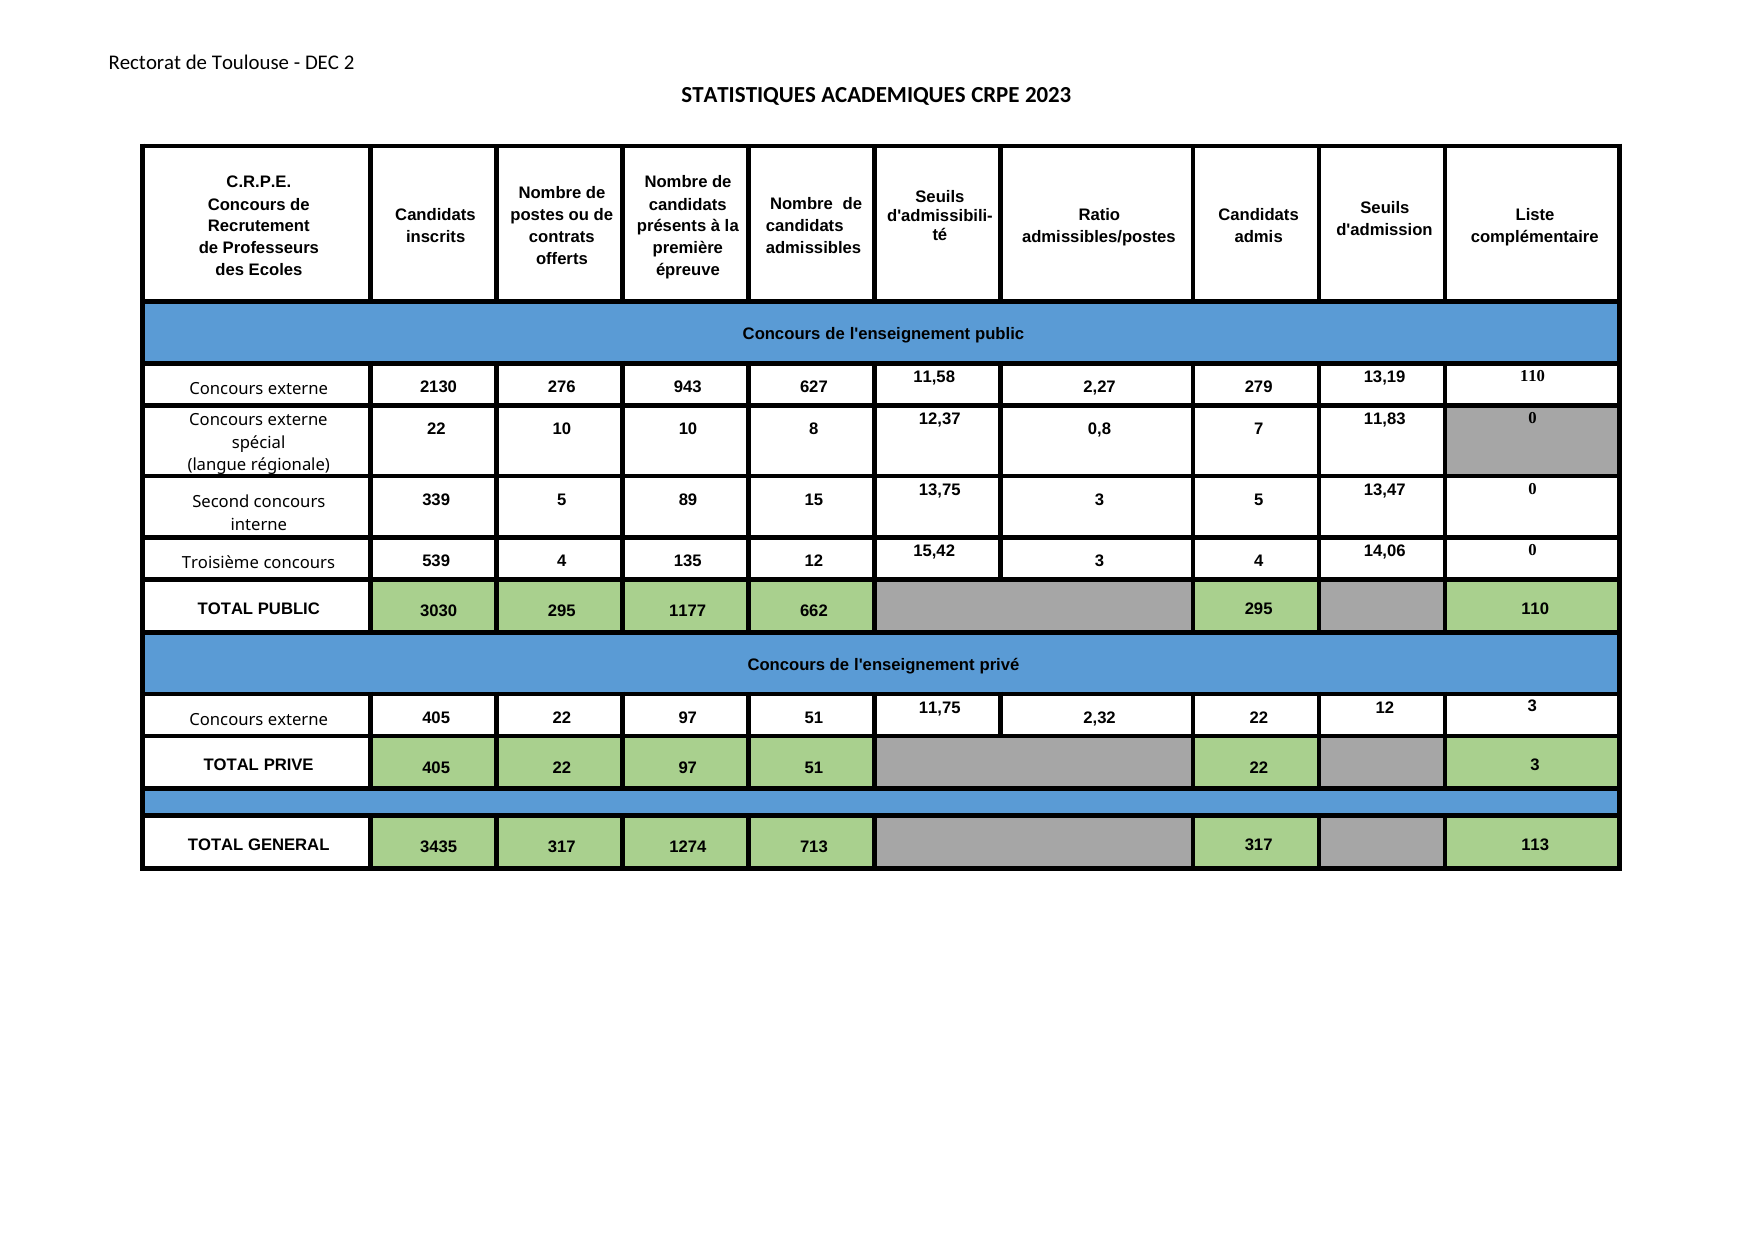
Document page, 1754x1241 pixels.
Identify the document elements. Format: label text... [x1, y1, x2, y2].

table_cell 279 [1195, 366, 1317, 403]
table_cell 14,06 [1321, 540, 1443, 577]
table_cell 2,27 [1003, 366, 1191, 403]
table_cell 5 [499, 478, 620, 535]
table_cell 110 [1447, 366, 1617, 403]
table_cell 22 [373, 408, 494, 474]
table_cell 3 [1003, 478, 1191, 535]
table_cell TOTAL PUBLIC [145, 582, 368, 630]
table_cell 22 [1195, 738, 1317, 786]
table_header Nombre de candidats admissibles [751, 148, 872, 299]
table_cell 113 [1447, 818, 1617, 866]
table_cell [1321, 818, 1443, 866]
table_cell 1177 [625, 582, 746, 630]
table_cell 97 [625, 696, 746, 733]
table_cell 1274 [625, 818, 746, 866]
table_cell 317 [499, 818, 620, 866]
table_cell 4 [499, 540, 620, 577]
table_cell 13,47 [1321, 478, 1443, 535]
table_cell Concours externe spécial (langue régionale) [145, 408, 368, 474]
text STATISTIQUES ACADEMIQUES CRPE 2023 [681, 80, 1631, 108]
table_cell 3030 [373, 582, 494, 630]
table_cell 5 [1195, 478, 1317, 535]
table_cell 405 [373, 696, 494, 733]
table_cell TOTAL PRIVE [145, 738, 368, 786]
table_cell 3 [1447, 696, 1617, 733]
table_cell 0,8 [1003, 408, 1191, 474]
table_cell 22 [1195, 696, 1317, 733]
table_cell [877, 582, 1191, 630]
table_cell 943 [625, 366, 746, 403]
table_cell [1321, 738, 1443, 786]
table_cell [1321, 582, 1443, 630]
table_cell 627 [751, 366, 872, 403]
table_cell 295 [499, 582, 620, 630]
table_cell 11,75 [877, 696, 998, 733]
table_cell 15 [751, 478, 872, 535]
table_cell 110 [1447, 582, 1617, 630]
table_header Seuils d'admissibili- té [877, 148, 998, 299]
table_cell 11,58 [877, 366, 998, 403]
table_cell 10 [499, 408, 620, 474]
table_cell TOTAL GENERAL [145, 818, 368, 866]
table_cell [877, 818, 1191, 866]
table_cell 295 [1195, 582, 1317, 630]
table_header Nombre de postes ou de contrats offerts [499, 148, 620, 299]
table_cell 15,42 [877, 540, 998, 577]
table_cell 276 [499, 366, 620, 403]
table_header Liste complémentaire [1447, 148, 1617, 299]
table_cell 405 [373, 738, 494, 786]
table_cell Concours externe [145, 366, 368, 403]
table_cell 3 [1003, 540, 1191, 577]
table_cell 13,75 [877, 478, 998, 535]
table_cell [145, 791, 1617, 813]
table_header Nombre de candidats présents à la première épreuve [625, 148, 746, 299]
table_cell 662 [751, 582, 872, 630]
table_cell 51 [751, 696, 872, 733]
table_header Seuils d'admission [1321, 148, 1443, 299]
table_cell 0 [1447, 540, 1617, 577]
table_cell 3 [1447, 738, 1617, 786]
table_cell 317 [1195, 818, 1317, 866]
table_cell Concours de l'enseignement public [145, 304, 1617, 361]
table_cell 12 [1321, 696, 1443, 733]
table_cell 22 [499, 696, 620, 733]
table_cell 8 [751, 408, 872, 474]
table_cell 11,83 [1321, 408, 1443, 474]
table_header Ratio admissibles/postes [1003, 148, 1191, 299]
table_cell 12 [751, 540, 872, 577]
table_cell 713 [751, 818, 872, 866]
table_cell 12,37 [877, 408, 998, 474]
table_cell 22 [499, 738, 620, 786]
table_cell 135 [625, 540, 746, 577]
table_cell 89 [625, 478, 746, 535]
table_cell Troisième concours [145, 540, 368, 577]
table_cell 0 [1447, 408, 1617, 474]
table_cell 13,19 [1321, 366, 1443, 403]
table_header Candidats admis [1195, 148, 1317, 299]
table_cell Concours de l'enseignement privé [145, 635, 1617, 692]
table_header Candidats inscrits [373, 148, 494, 299]
table_cell 339 [373, 478, 494, 535]
table_header C.R.P.E. Concours de Recrutement de Professeurs des Ecoles [145, 148, 368, 299]
table_cell 539 [373, 540, 494, 577]
table_cell 97 [625, 738, 746, 786]
table_cell 51 [751, 738, 872, 786]
table_cell 7 [1195, 408, 1317, 474]
table_cell 10 [625, 408, 746, 474]
table_cell 3435 [373, 818, 494, 866]
table_cell 0 [1447, 478, 1617, 535]
table_cell Second concours interne [145, 478, 368, 535]
text Rectorat de Toulouse - DEC 2 [108, 49, 357, 74]
table_cell 2130 [373, 366, 494, 403]
table_cell 2,32 [1003, 696, 1191, 733]
table_cell 4 [1195, 540, 1317, 577]
table_cell [877, 738, 1191, 786]
table_cell Concours externe [145, 696, 368, 733]
